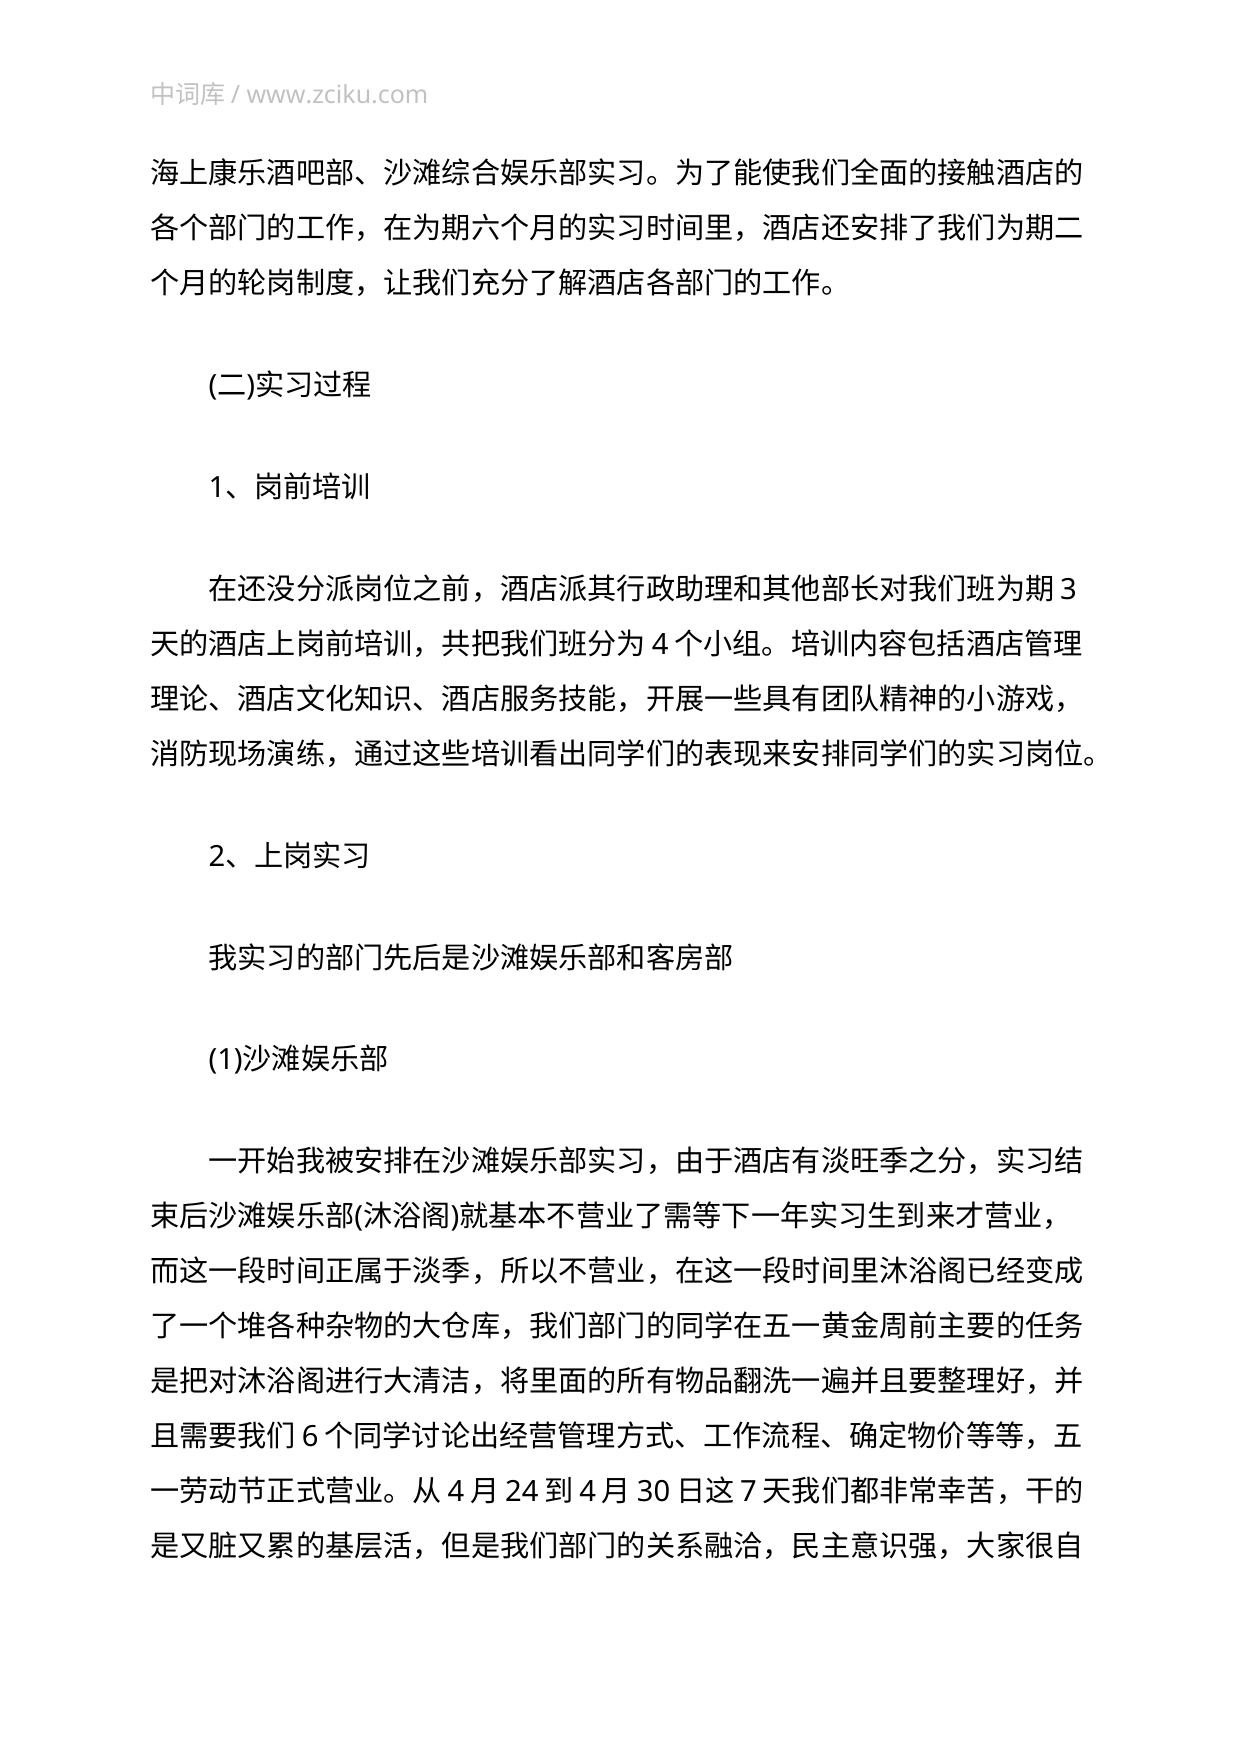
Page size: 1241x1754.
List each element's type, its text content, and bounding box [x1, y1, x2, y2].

text 我实习的部门先后是沙滩娱乐部和客房部 [150, 934, 1090, 976]
text 2、上岗实习 [150, 832, 1090, 874]
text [150, 150, 1090, 302]
text (1)沙滩娱乐部 [150, 1036, 1090, 1078]
text (二)实习过程 [150, 362, 1090, 404]
text 在还没分派岗位之前，酒店派其行政助理和其他部长对我们班为期3天的酒店上岗前培训，共把我们班分为4个小组。培训内容包括酒店管理理论、酒店文化知识、酒店服务技能，开展一些具有团队精神的小游戏，消防现场演练，通过这些培训看出同学们的表现来安排同学们的实习岗位。 [150, 566, 1090, 773]
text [150, 1138, 1090, 1565]
text 1、岗前培训 [150, 463, 1090, 506]
